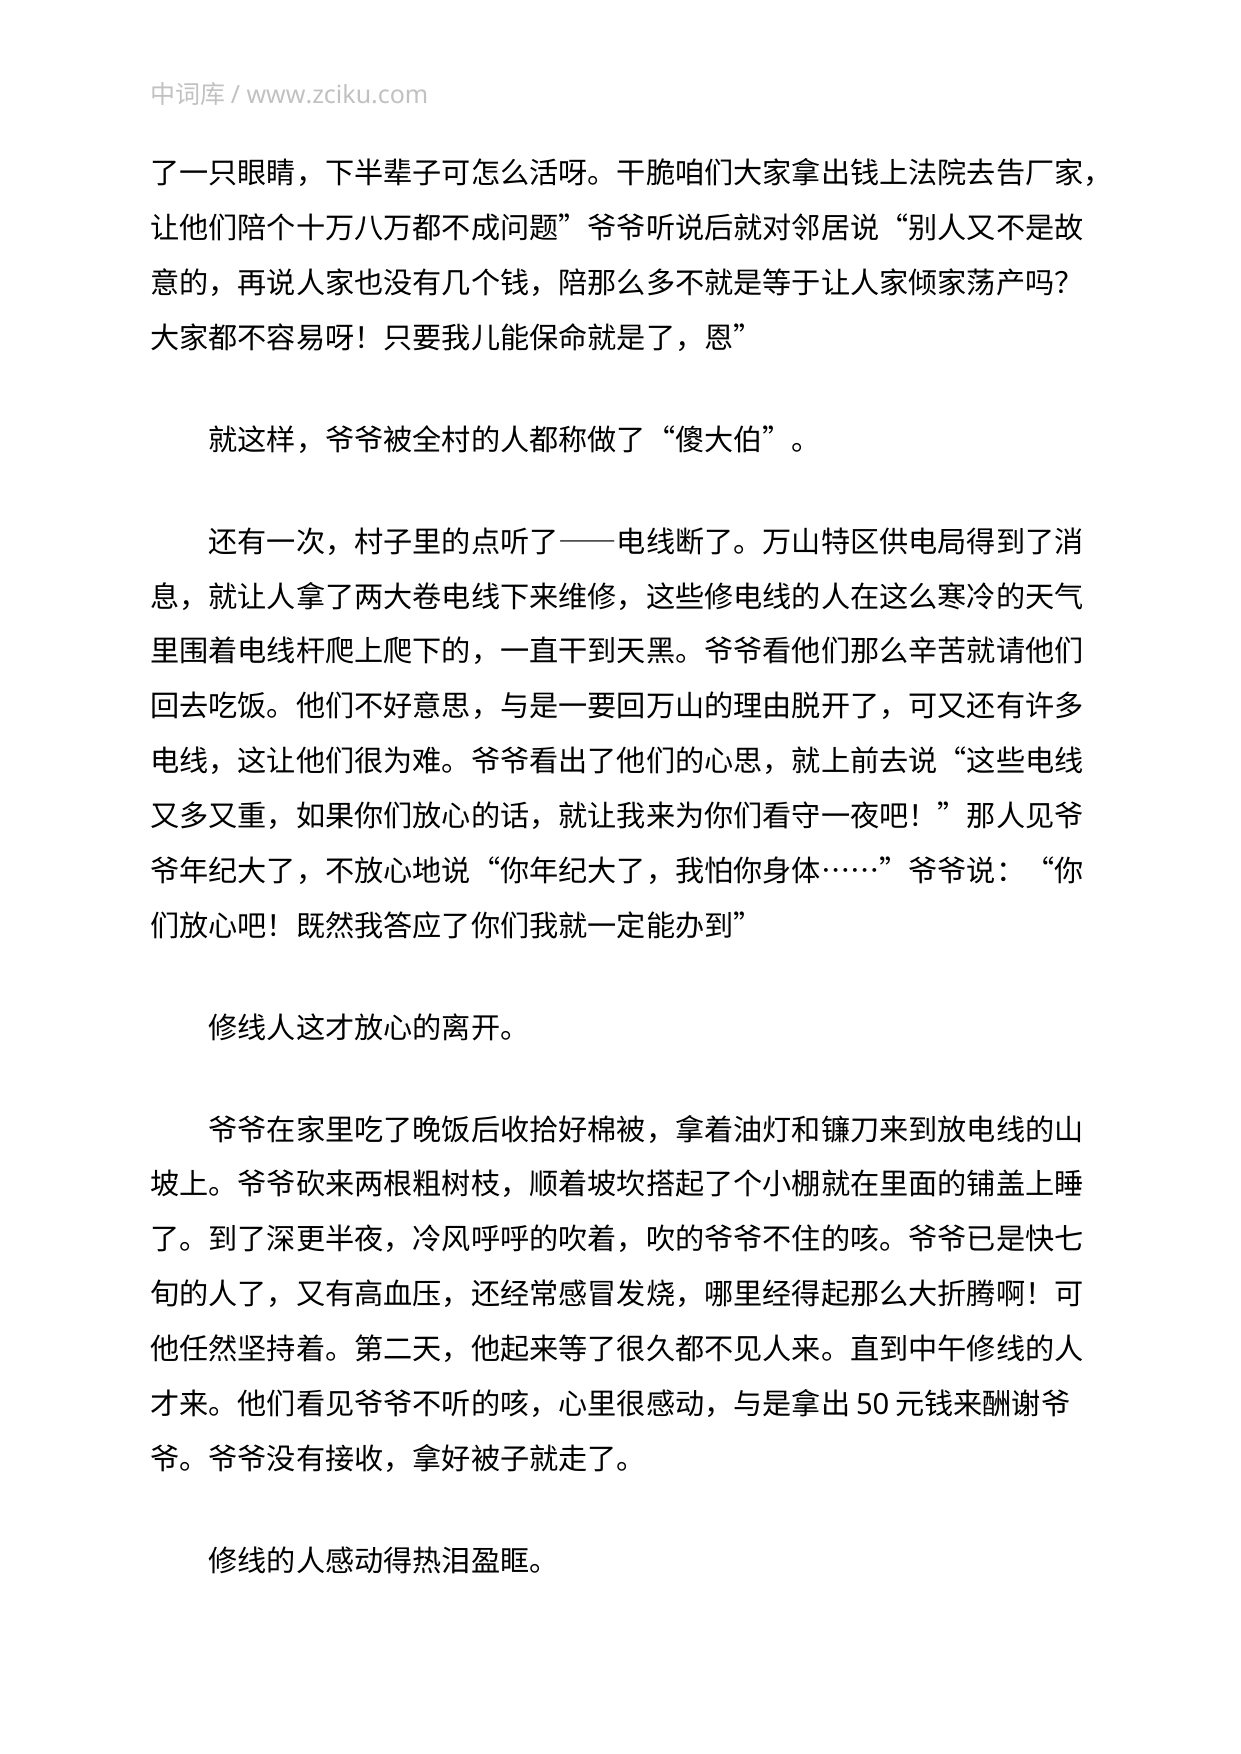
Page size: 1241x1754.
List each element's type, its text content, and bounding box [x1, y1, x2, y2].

text 修线人这才放心的离开。 [150, 1004, 1090, 1047]
text 修线的人感动得热泪盈眶。 [150, 1537, 1090, 1579]
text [150, 150, 1090, 357]
text 就这样，爷爷被全村的人都称做了“傻大伯”。 [150, 416, 1090, 459]
text 还有一次，村子里的点听了——电线断了。万山特区供电局得到了消息，就让人拿了两大卷电线下来维修，这些修电线的人在这么寒冷的天气里围着电线杆爬上爬下的，一直干到天黑。爷爷看他们那么辛苦就请他们回去吃饭。他们不好意思，与是一要回万山的理由脱开了，可又还有许多电线，这让他们很为难。爷爷看出了他们的心思，就上前去说“这些电线又多又重，如果你们放心的话，就让我来为你们看守一夜吧！”那人见爷爷年纪大了，不放心地说“你年纪大了，我怕你身体……”爷爷说：“你们放心吧！既然我答应了你们我就一定能办到” [150, 518, 1090, 945]
text 爷爷在家里吃了晚饭后收拾好棉被，拿着油灯和镰刀来到放电线的山坡上。爷爷砍来两根粗树枝，顺着坡坎搭起了个小棚就在里面的铺盖上睡了。到了深更半夜，冷风呼呼的吹着，吹的爷爷不住的咳。爷爷已是快七旬的人了，又有高血压，还经常感冒发烧，哪里经得起那么大折腾啊！可他任然坚持着。第二天，他起来等了很久都不见人来。直到中午修线的人才来。他们看见爷爷不听的咳，心里很感动，与是拿出50元钱来酬谢爷爷。爷爷没有接收，拿好被子就走了。 [150, 1106, 1090, 1478]
